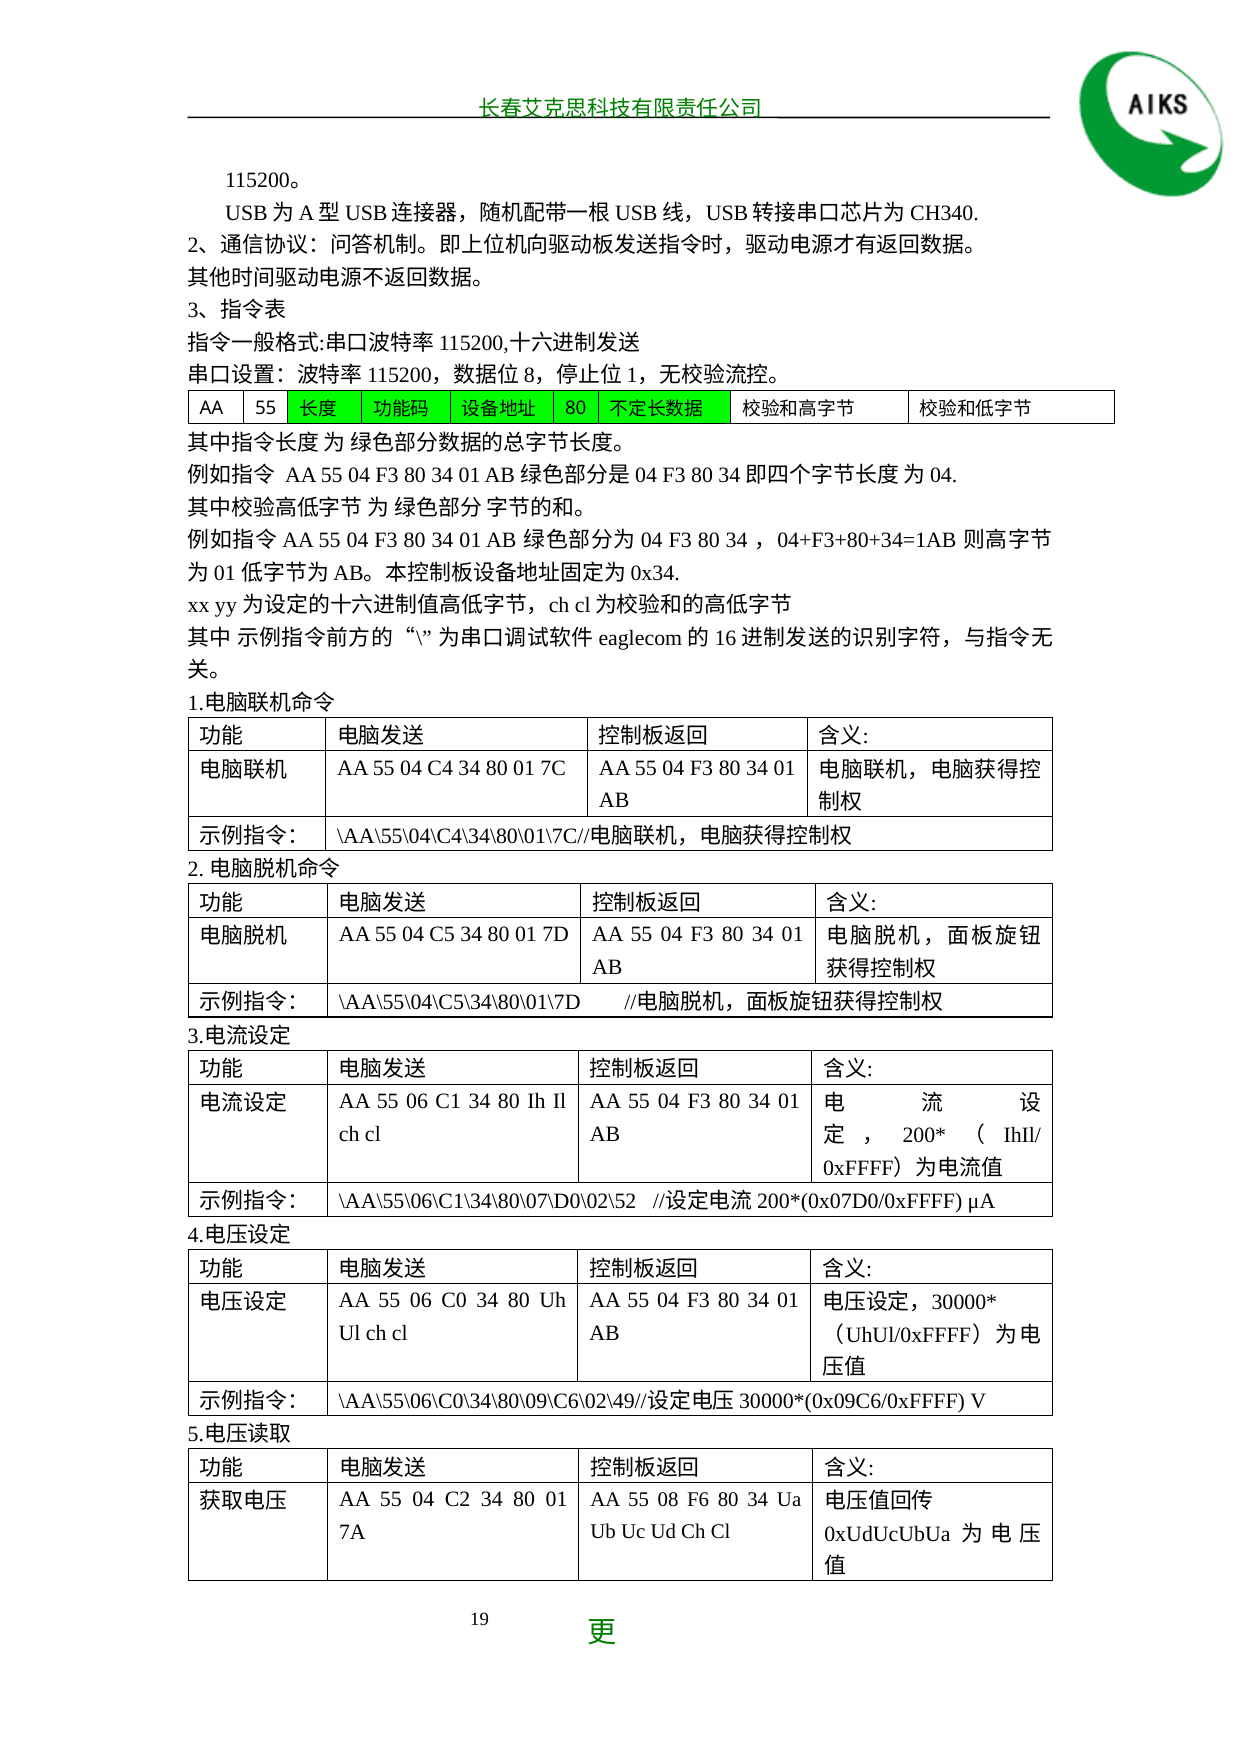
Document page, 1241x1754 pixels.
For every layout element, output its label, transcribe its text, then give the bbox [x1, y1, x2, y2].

table_cell AA 55 04 C5 34 80 01 7D [328, 918, 580, 983]
table_header 含义: [816, 884, 1052, 917]
table_cell 电压设定 [189, 1284, 327, 1381]
text xx yy 为设定的十六进制值高低字节，ch cl为校验和的高低字节 [187, 587, 1053, 619]
text 其他时间驱动电源不返回数据。 [187, 259, 1053, 292]
table_cell 示例指令： [189, 1382, 327, 1415]
table_cell AA 55 04 F3 80 34 01 AB [581, 918, 815, 983]
table_cell AA 55 04 C4 34 80 01 7C [326, 751, 587, 816]
text 2. 电脑脱机命令 [187, 851, 1053, 883]
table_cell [813, 1483, 1052, 1580]
table_header AA [189, 391, 243, 423]
table_cell \AA\55\04\C4\34\80\01\7C//电脑联机，电脑获得控制权 [326, 817, 1052, 850]
table_cell 电流设定，200*（IhIl/0xFFFF）为电流值 [812, 1085, 1052, 1182]
text 串口设置：波特率115200，数据位8，停止位1，无校验流控。 [187, 357, 1053, 389]
table_header 80 [554, 391, 598, 423]
text 其中指令长度 为 绿色部分数据的总字节长度。 [187, 424, 1053, 457]
table_header 功能 [189, 1051, 327, 1083]
text 3、指令表 [187, 292, 1053, 324]
text 其中 示例指令前方的“\” 为串口调试软件eaglecom的 16进制发送的识别字符，与指令无关。 [187, 619, 1053, 684]
table_cell \AA\55\06\C0\34\80\09\C6\02\49//设定电压30000*(0x09C6/0xFFFF) V [328, 1382, 1052, 1415]
table_header 电脑发送 [326, 718, 587, 750]
text 5.电压读取 [187, 1416, 1053, 1448]
table_header 55 [244, 391, 287, 423]
table_cell 示例指令： [189, 817, 325, 850]
table_header 功能 [189, 718, 325, 750]
text 3.电流设定 [187, 1017, 1053, 1050]
table_cell 电脑脱机，面板旋钮获得控制权 [816, 918, 1052, 983]
table_cell 示例指令： [189, 984, 327, 1016]
table_header 含义: [812, 1051, 1052, 1083]
table_cell 电脑联机 [189, 751, 325, 816]
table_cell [328, 1483, 578, 1580]
table_header 控制板返回 [578, 1250, 810, 1283]
table_cell \AA\55\06\C1\34\80\07\D0\02\52 //设定电流200*(0x07D0/0xFFFF) μA [328, 1183, 1052, 1216]
text 例如指令 AA 55 04 F3 80 34 01 AB 绿色部分是 04 F3 80 34 即四个字节长度 为04. [187, 457, 1053, 489]
table_cell AA 55 04 F3 80 34 01 AB [579, 1085, 811, 1182]
table_cell 电压设定，30000* （UhUl/0xFFFF）为电压值 [811, 1284, 1052, 1381]
table_header 含义: [808, 718, 1052, 750]
table_header 校验和高字节 [731, 391, 908, 423]
text 1.电脑联机命令 [187, 684, 1053, 717]
table_cell \AA\55\04\C5\34\80\01\7D //电脑脱机，面板旋钮获得控制权 [328, 984, 1052, 1016]
text 2、通信协议：问答机制。即上位机向驱动板发送指令时，驱动电源才有返回数据。 [187, 227, 1053, 259]
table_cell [579, 1483, 812, 1580]
text 4.电压设定 [187, 1217, 1053, 1249]
table_cell AA 55 04 F3 80 34 01 AB [588, 751, 807, 816]
table_header 控制板返回 [579, 1051, 811, 1083]
table_header 功能 [189, 1250, 327, 1283]
table_header 电脑发送 [328, 1449, 578, 1482]
table_cell AA 55 06 C0 34 80 Uh Ul ch cl [328, 1284, 577, 1381]
list USB为A型USB连接器，随机配带一根USB线，USB转接串口芯片为CH340. [225, 194, 1053, 227]
text 指令一般格式:串口波特率115200,十六进制发送 [187, 324, 1053, 357]
table_header 控制板返回 [579, 1449, 812, 1482]
table_header 功能 [189, 1449, 327, 1482]
table_header 长度 [288, 391, 361, 423]
table_header 控制板返回 [581, 884, 815, 917]
table_header 含义: [811, 1250, 1052, 1283]
text 其中校验高低字节 为 绿色部分 字节的和。 [187, 489, 1053, 522]
table_cell 示例指令： [189, 1183, 327, 1216]
picture [1075, 45, 1227, 200]
text 例如指令AA 55 04 F3 80 34 01 AB 绿色部分为04 F3 80 34 ，04+F3+80+34=1AB 则高字节为01 低字节为AB。本控制板设备地址固定为0x34. [187, 522, 1053, 587]
table_header 设备地址 [451, 391, 553, 423]
table_header 电脑发送 [328, 884, 580, 917]
table_header 含义: [813, 1449, 1052, 1482]
table_header 功能码 [362, 391, 450, 423]
table_cell AA 55 06 C1 34 80 Ih Il ch cl [328, 1085, 578, 1182]
table_header 不定长数据 [599, 391, 730, 423]
table_header 控制板返回 [588, 718, 807, 750]
table_header 校验和低字节 [909, 391, 1114, 423]
table_cell 电脑脱机 [189, 918, 327, 983]
table_cell 电流设定 [189, 1085, 327, 1182]
table_header 电脑发送 [328, 1051, 578, 1083]
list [187, 162, 1053, 194]
table_header 功能 [189, 884, 327, 917]
table_header 电脑发送 [328, 1250, 577, 1283]
table_cell 电脑联机，电脑获得控制权 [808, 751, 1052, 816]
table_cell AA 55 04 F3 80 34 01 AB [578, 1284, 810, 1381]
table_cell 获取电压 [189, 1483, 327, 1580]
